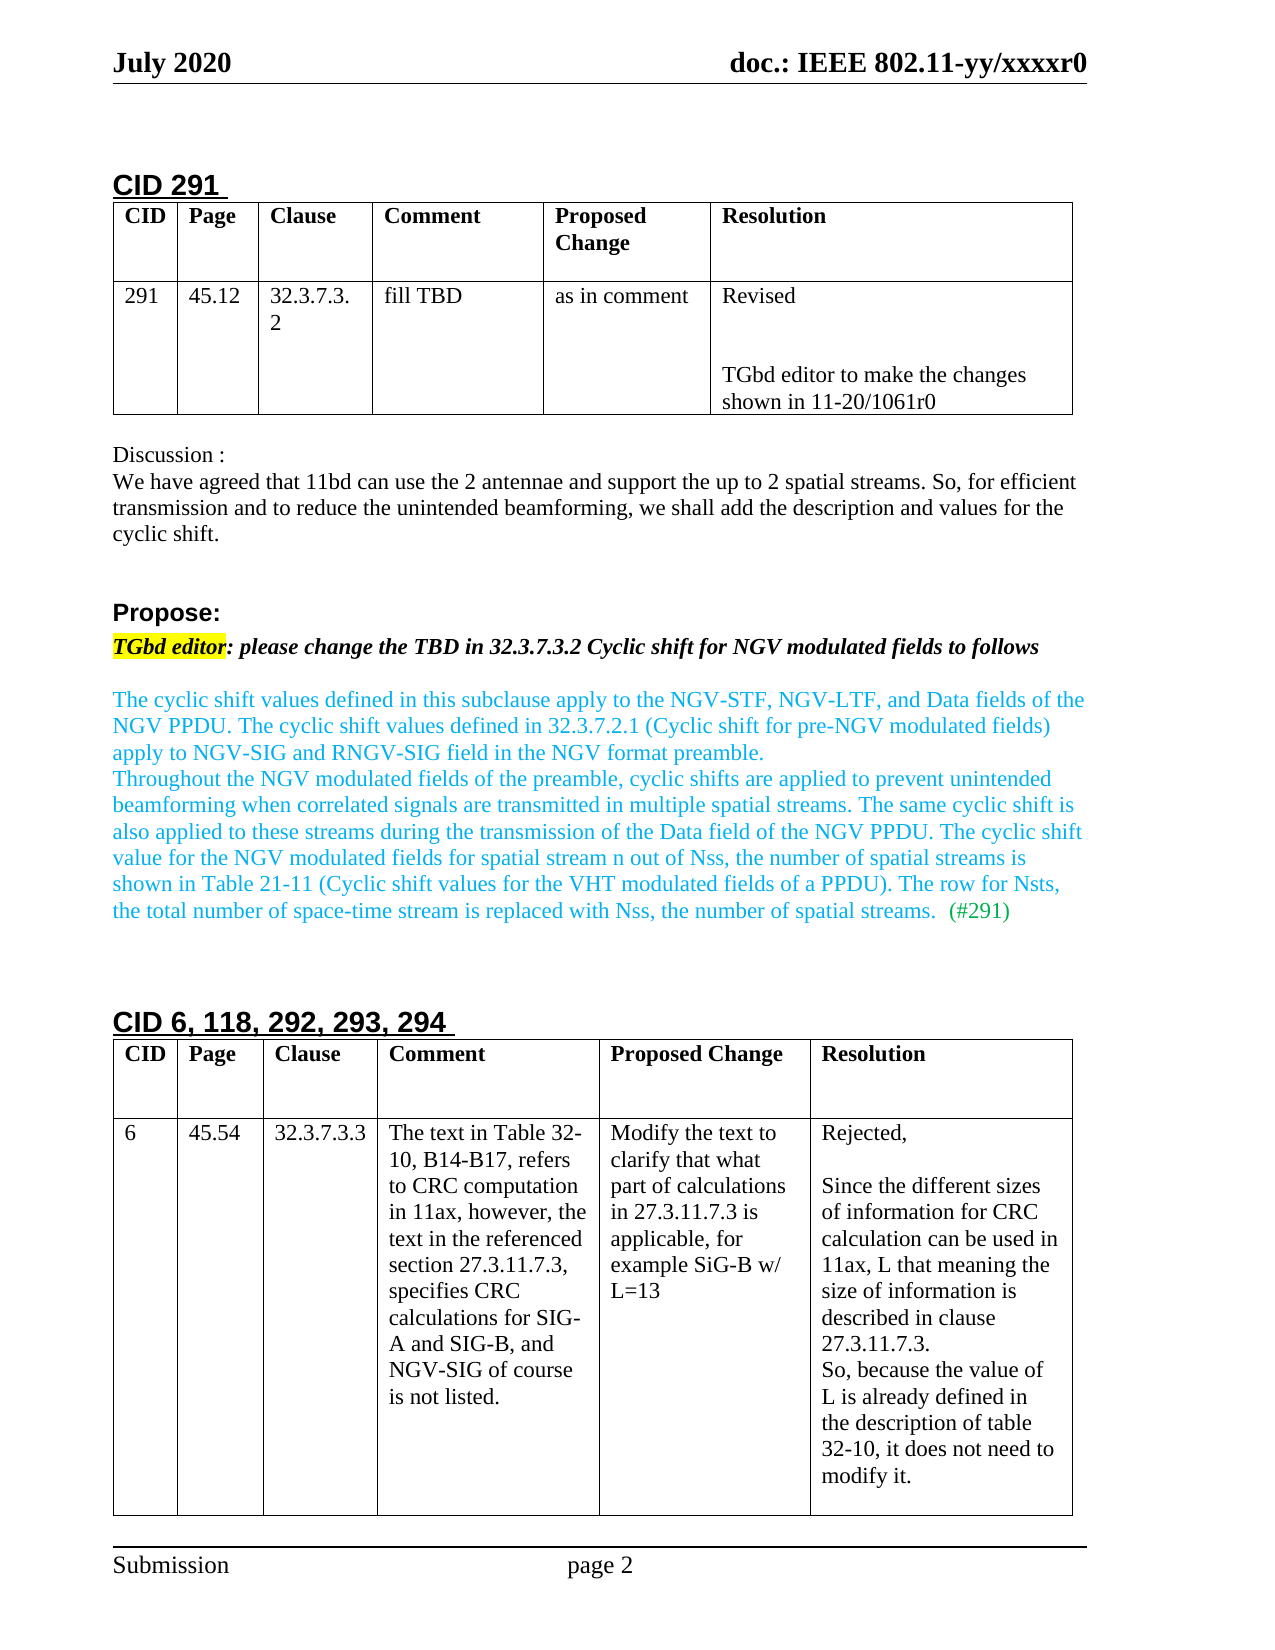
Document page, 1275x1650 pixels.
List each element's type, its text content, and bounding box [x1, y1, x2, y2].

table_header Page [178, 203, 258, 281]
table_cell 32.3.7.3.2 [259, 282, 372, 414]
table_header CID [114, 203, 177, 281]
table_header Comment [378, 1040, 599, 1118]
table_header Resolution [811, 1040, 1072, 1118]
table_cell as in comment [544, 282, 710, 414]
table_header Proposed Change [544, 203, 710, 281]
subtitle CID 291 [112, 168, 1087, 202]
text The cyclic shift values defined in this subclause apply to the NGV-STF, NGV-LTF, and Data fields of the NGV PPDU. The cyclic shift values defined in 32.3.7.2.1 (Cyclic shift for pre-NGV modulated fields) apply to NGV-SIG and RNGV-SIG field in the NGV format preamble. [112, 686, 1087, 765]
table_cell fill TBD [373, 282, 543, 414]
table_header Page [178, 1040, 263, 1118]
table_header CID [114, 1040, 177, 1118]
table_header Proposed Change [600, 1040, 810, 1118]
table_cell 32.3.7.3.3 [264, 1119, 377, 1514]
table_header Clause [259, 203, 372, 281]
table_cell Revised TGbd editor to make the changes shown in 11-20/1061r0 [711, 282, 1072, 414]
subtitle CID 6, 118, 292, 293, 294 [112, 1005, 1087, 1038]
table_cell The text in Table 32-10, B14-B17, refers to CRC computation in 11ax, however, the text in the referenced section 27.3.11.7.3, specifies CRC calculations for SIG-A and SIG-B, and NGV-SIG of course is not listed. [378, 1119, 599, 1514]
table_cell Rejected, Since the different sizes of information for CRC calculation can be used in 11ax, L that meaning the size of information is described in clause 27.3.11.7.3. So, because the value of L is already defined in the description of table 32-10, it does not need to modify it. [811, 1119, 1072, 1514]
table_cell 291 [114, 282, 177, 414]
text We have agreed that 11bd can use the 2 antennae and support the up to 2 spatial streams. So, for efficient transmission and to reduce the unintended beamforming, we shall add the description and values for the cyclic shift. [112, 468, 1087, 547]
text Discussion : [112, 441, 1087, 468]
table_header Comment [373, 203, 543, 281]
table_cell 6 [114, 1119, 177, 1514]
text TGbd editor: please change the TBD in 32.3.7.3.2 Cyclic shift for NGV modulated fields to follows [226, 633, 1087, 659]
table_cell Modify the text to clarify that what part of calculations in 27.3.11.7.3 is applicable, for example SiG-B w/ L=13 [600, 1119, 810, 1514]
table_header Resolution [711, 203, 1072, 281]
table_cell 45.54 [178, 1119, 263, 1514]
table_header Clause [264, 1040, 377, 1118]
subtitle Propose: [112, 598, 1087, 627]
table_cell 45.12 [178, 282, 258, 414]
text Throughout the NGV modulated fields of the preamble, cyclic shifts are applied to prevent unintended beamforming when correlated signals are transmitted in multiple spatial streams. The same cyclic shift is also applied to these streams during the transmission of the Data field of the NGV PPDU. The cyclic shift value for the NGV modulated fields for spatial stream n out of Nss, the number of spatial streams is shown in Table 21-11 (Cyclic shift values for the VHT modulated fields of a PPDU). The row for Nsts, the total number of space-time stream is replaced with Nss, the number of spatial streams. (#291) [112, 765, 1087, 923]
